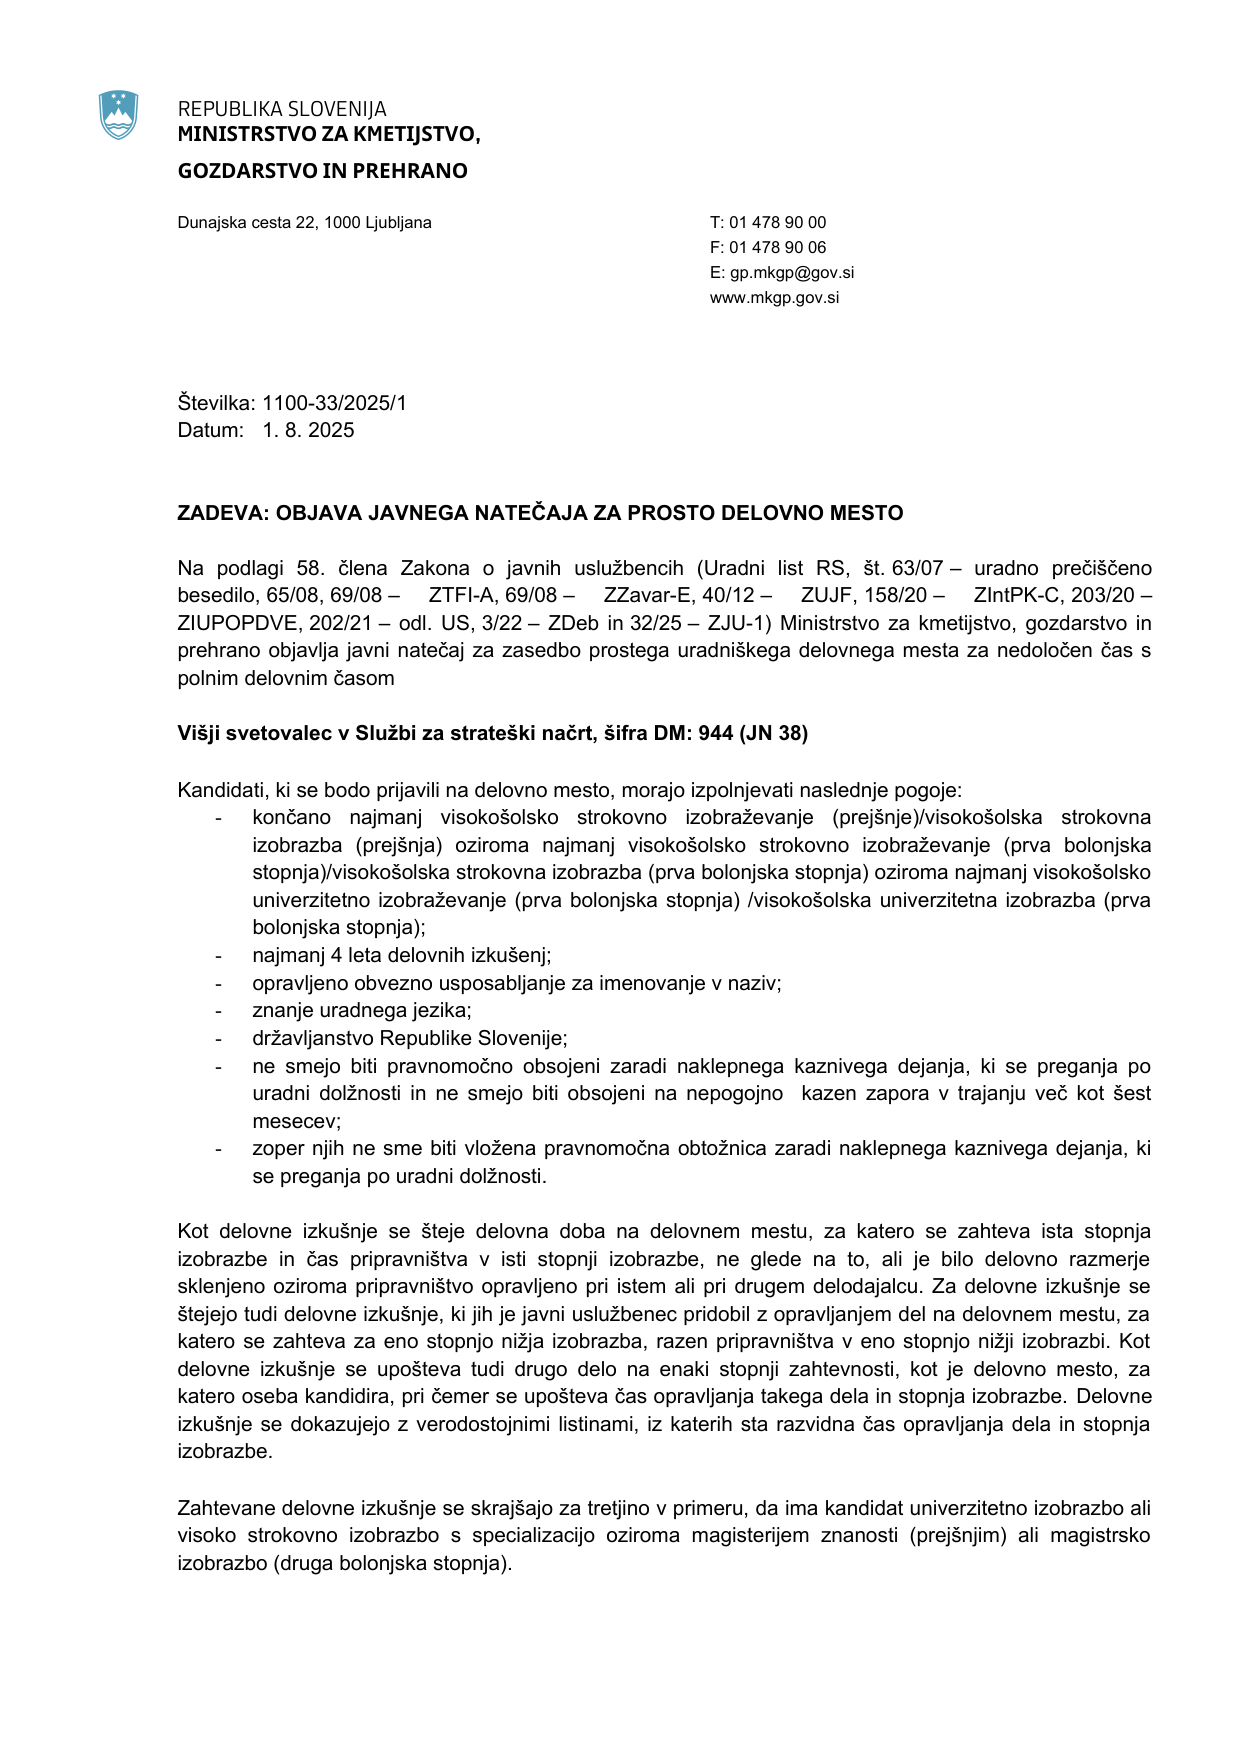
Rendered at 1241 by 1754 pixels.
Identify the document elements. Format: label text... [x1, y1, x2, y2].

list končano najmanj visokošolsko strokovno izobraževanje (prejšnje)/visokošolska strokovna izobrazba (prejšnja) oziroma najmanj visokošolsko strokovno izobraževanje (prva bolonjska stopnja)/visokošolska strokovna izobrazba (prva bolonjska stopnja) oziroma najmanj visokošolsko univerzitetno izobraževanje (prva bolonjska stopnja) /visokošolska univerzitetna izobrazba (prva bolonjska stopnja); [215, 805, 1152, 939]
text Kot delovne izkušnje se šteje delovna doba na delovnem mestu, za katero se zahteva ista stopnja izobrazbe in čas pripravništva v isti stopnji izobrazbe, ne glede na to, ali je bilo delovno razmerje sklenjeno oziroma pripravništvo opravljeno pri istem ali pri drugem delodajalcu. Za delovne izkušnje se štejejo tudi delovne izkušnje, ki jih je javni uslužbenec pridobil z opravljanjem del na delovnem mestu, za katero se zahteva za eno stopnjo nižja izobrazba, razen pripravništva v eno stopnjo nižji izobrazbi. Kot delovne izkušnje se upošteva tudi drugo delo na enaki stopnji zahtevnosti, kot je delovno mesto, za katero oseba kandidira, pri čemer se upošteva čas opravljanja takega dela in stopnja izobrazbe. Delovne izkušnje se dokazujejo z verodostojnimi listinami, iz katerih sta razvidna čas opravljanja dela in stopnja izobrazbe. [177, 1219, 1152, 1463]
list ne smejo biti pravnomočno obsojeni zaradi naklepnega kaznivega dejanja, ki se preganja po uradni dolžnosti in ne smejo biti obsojeni na nepogojno kazen zapora v trajanju več kot šest mesecev; [215, 1053, 1152, 1133]
text Na podlagi 58. člena Zakona o javnih uslužbencih (Uradni list RS, št. 63/07 – uradno prečiščeno besedilo, 65/08, 69/08 – ZTFI-A, 69/08 – ZZavar-E, 40/12 – ZUJF, 158/20 – ZIntPK-C, 203/20 – ZIUPOPDVE, 202/21 – odl. US, 3/22 – ZDeb in 32/25 – ZJU-1) Ministrstvo za kmetijstvo, gozdarstvo in prehrano objavlja javni natečaj za zasedbo prostega uradniškega delovnega mesta za nedoločen čas s polnim delovnim časom [177, 556, 1152, 690]
text Številka: 1100-33/2025/1 [177, 391, 1152, 415]
text Zahtevane delovne izkušnje se skrajšajo za tretjino v primeru, da ima kandidat univerzitetno izobrazbo ali visoko strokovno izobrazbo s specializacijo oziroma magisterijem znanosti (prejšnjim) ali magistrsko izobrazbo (druga bolonjska stopnja). [177, 1496, 1152, 1574]
list znanje uradnega jezika; [215, 998, 1152, 1022]
list najmanj 4 leta delovnih izkušenj; [215, 943, 1152, 967]
text Kandidati, ki se bodo prijavili na delovno mesto, morajo izpolnjevati naslednje pogoje: [177, 777, 1152, 801]
list državljanstvo Republike Slovenije; [215, 1026, 1152, 1050]
list opravljeno obvezno usposabljanje za imenovanje v naziv; [215, 970, 1152, 994]
text Datum: 1. 8. 2025 [177, 418, 1152, 442]
text ZADEVA: OBJAVA JAVNEGA NATEČAJA ZA PROSTO DELOVNO MESTO [177, 501, 1152, 525]
list zoper njih ne sme biti vložena pravnomočna obtožnica zaradi naklepnega kaznivega dejanja, ki se preganja po uradni dolžnosti. [215, 1136, 1152, 1188]
text Višji svetovalec v Službi za strateški načrt, šifra DM: 944 (JN 38) [177, 721, 1152, 745]
